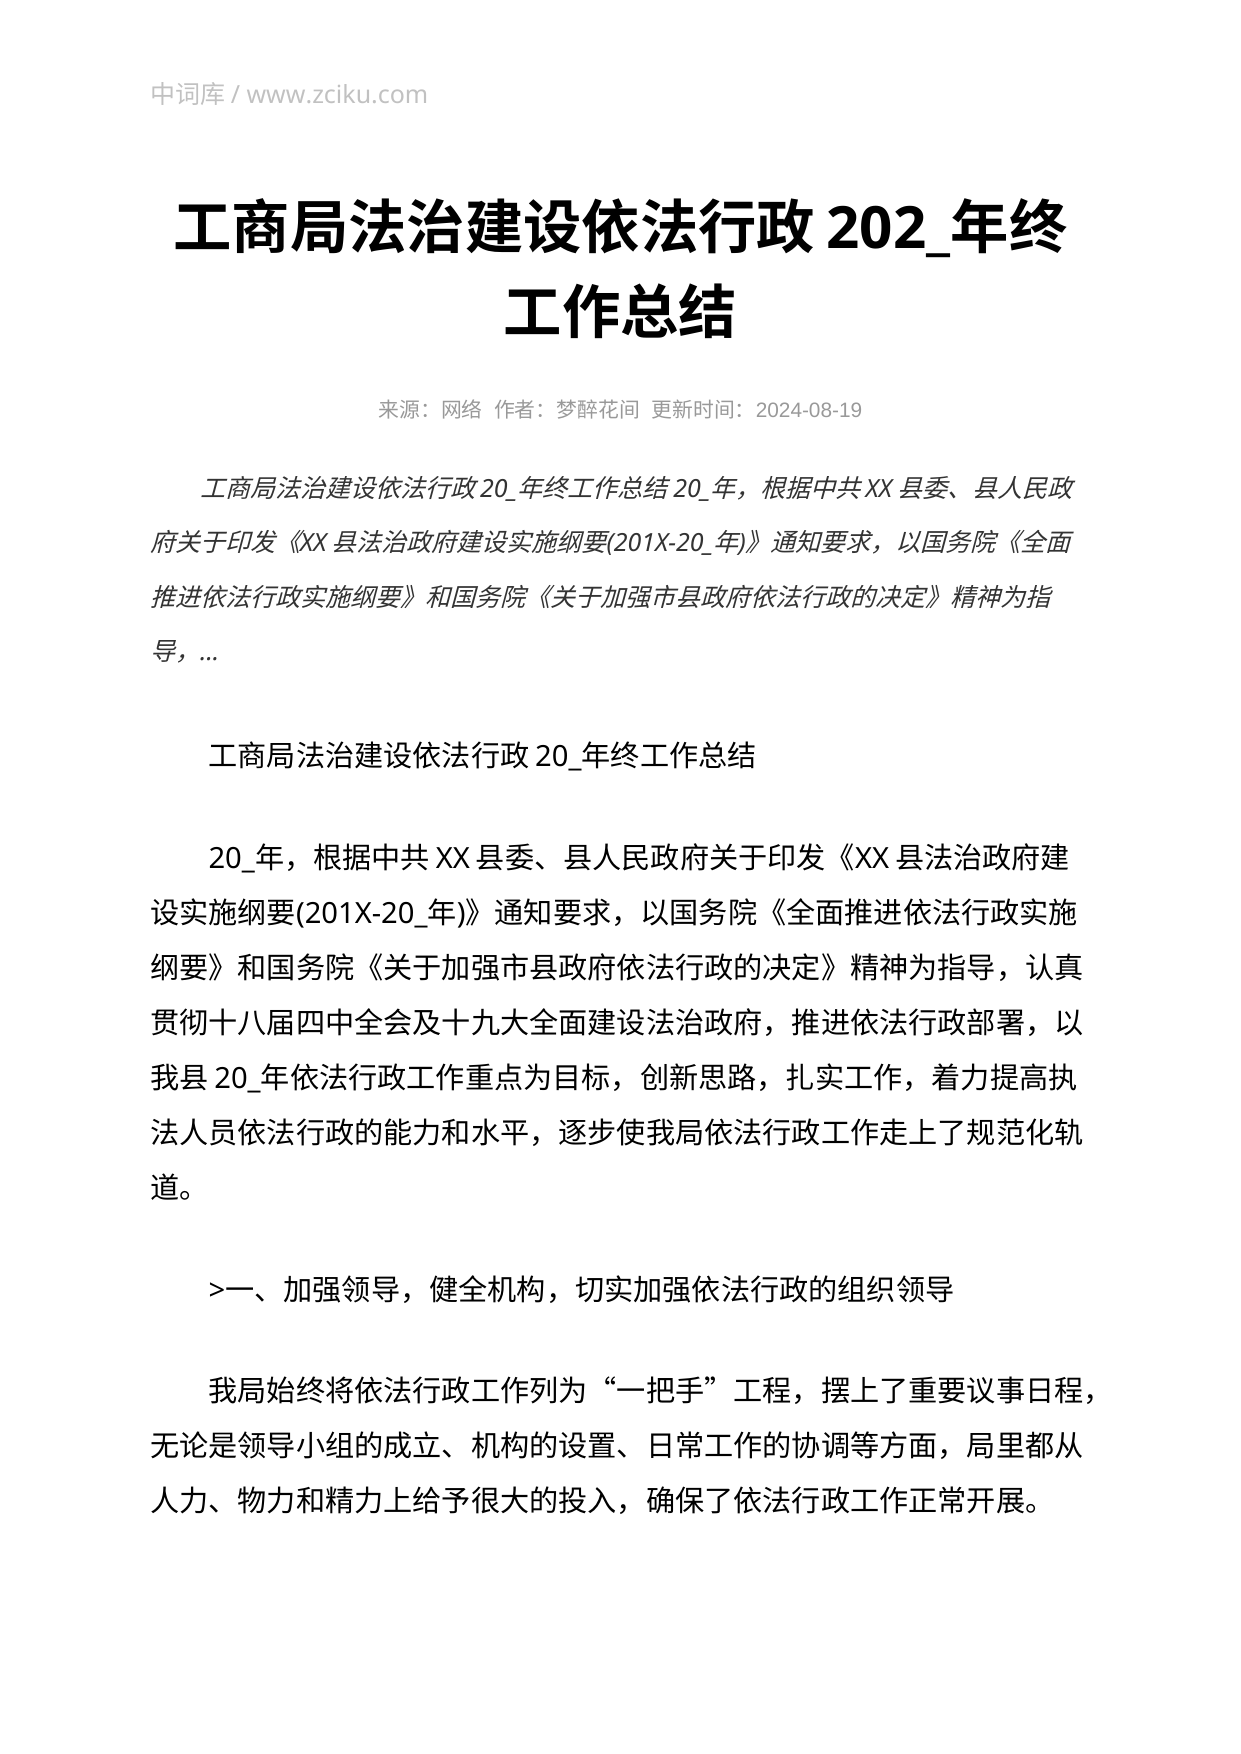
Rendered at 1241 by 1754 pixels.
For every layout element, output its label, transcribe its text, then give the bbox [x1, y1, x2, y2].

text 工商局法治建设依法行政20_年终工作总结 [150, 733, 1090, 775]
text 来源：网络 作者：梦醉花间 更新时间：2024-08-19 [150, 397, 1090, 421]
text >一、加强领导，健全机构，切实加强依法行政的组织领导 [150, 1266, 1090, 1308]
text 我局始终将依法行政工作列为“一把手”工程，摆上了重要议事日程，无论是领导小组的成立、机构的设置、日常工作的协调等方面，局里都从人力、物力和精力上给予很大的投入，确保了依法行政工作正常开展。 [150, 1368, 1090, 1520]
text 20_年，根据中共XX县委、县人民政府关于印发《XX县法治政府建设实施纲要(201X-20_年)》通知要求，以国务院《全面推进依法行政实施纲要》和国务院《关于加强市县政府依法行政的决定》精神为指导，认真贯彻十八届四中全会及十九大全面建设法治政府，推进依法行政部署，以我县20_年依法行政工作重点为目标，创新思路，扎实工作，着力提高执法人员依法行政的能力和水平，逐步使我局依法行政工作走上了规范化轨道。 [150, 834, 1090, 1207]
text 工商局法治建设依法行政20_年终工作总结 20_年，根据中共XX县委、县人民政府关于印发《XX县法治政府建设实施纲要(201X-20_年)》通知要求，以国务院《全面推进依法行政实施纲要》和国务院《关于加强市县政府依法行政的决定》精神为指导，... [150, 468, 1090, 668]
subtitle 工商局法治建设依法行政202_年终工作总结 [150, 181, 1090, 351]
